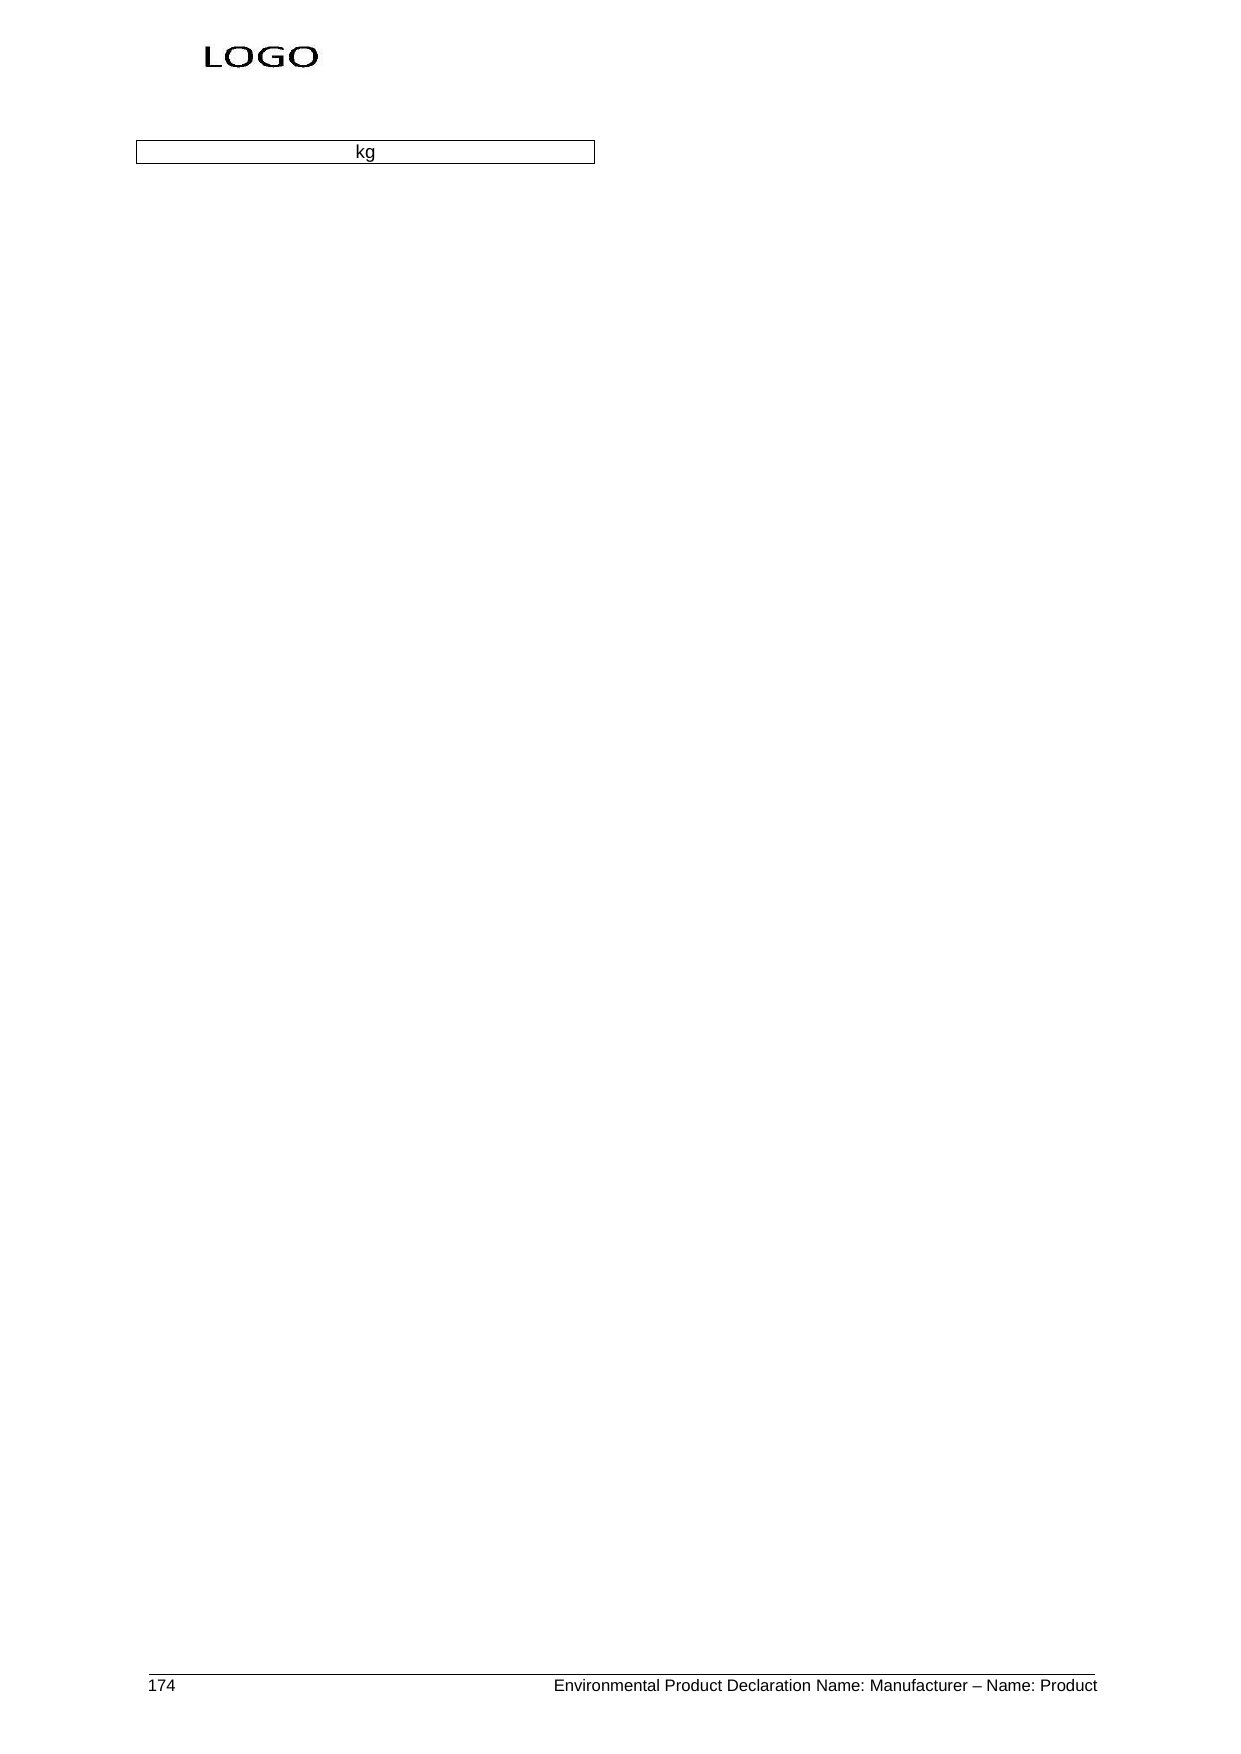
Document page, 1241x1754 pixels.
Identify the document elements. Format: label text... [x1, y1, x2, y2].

picture [148, 13, 623, 102]
table_cell kg [137, 141, 594, 162]
